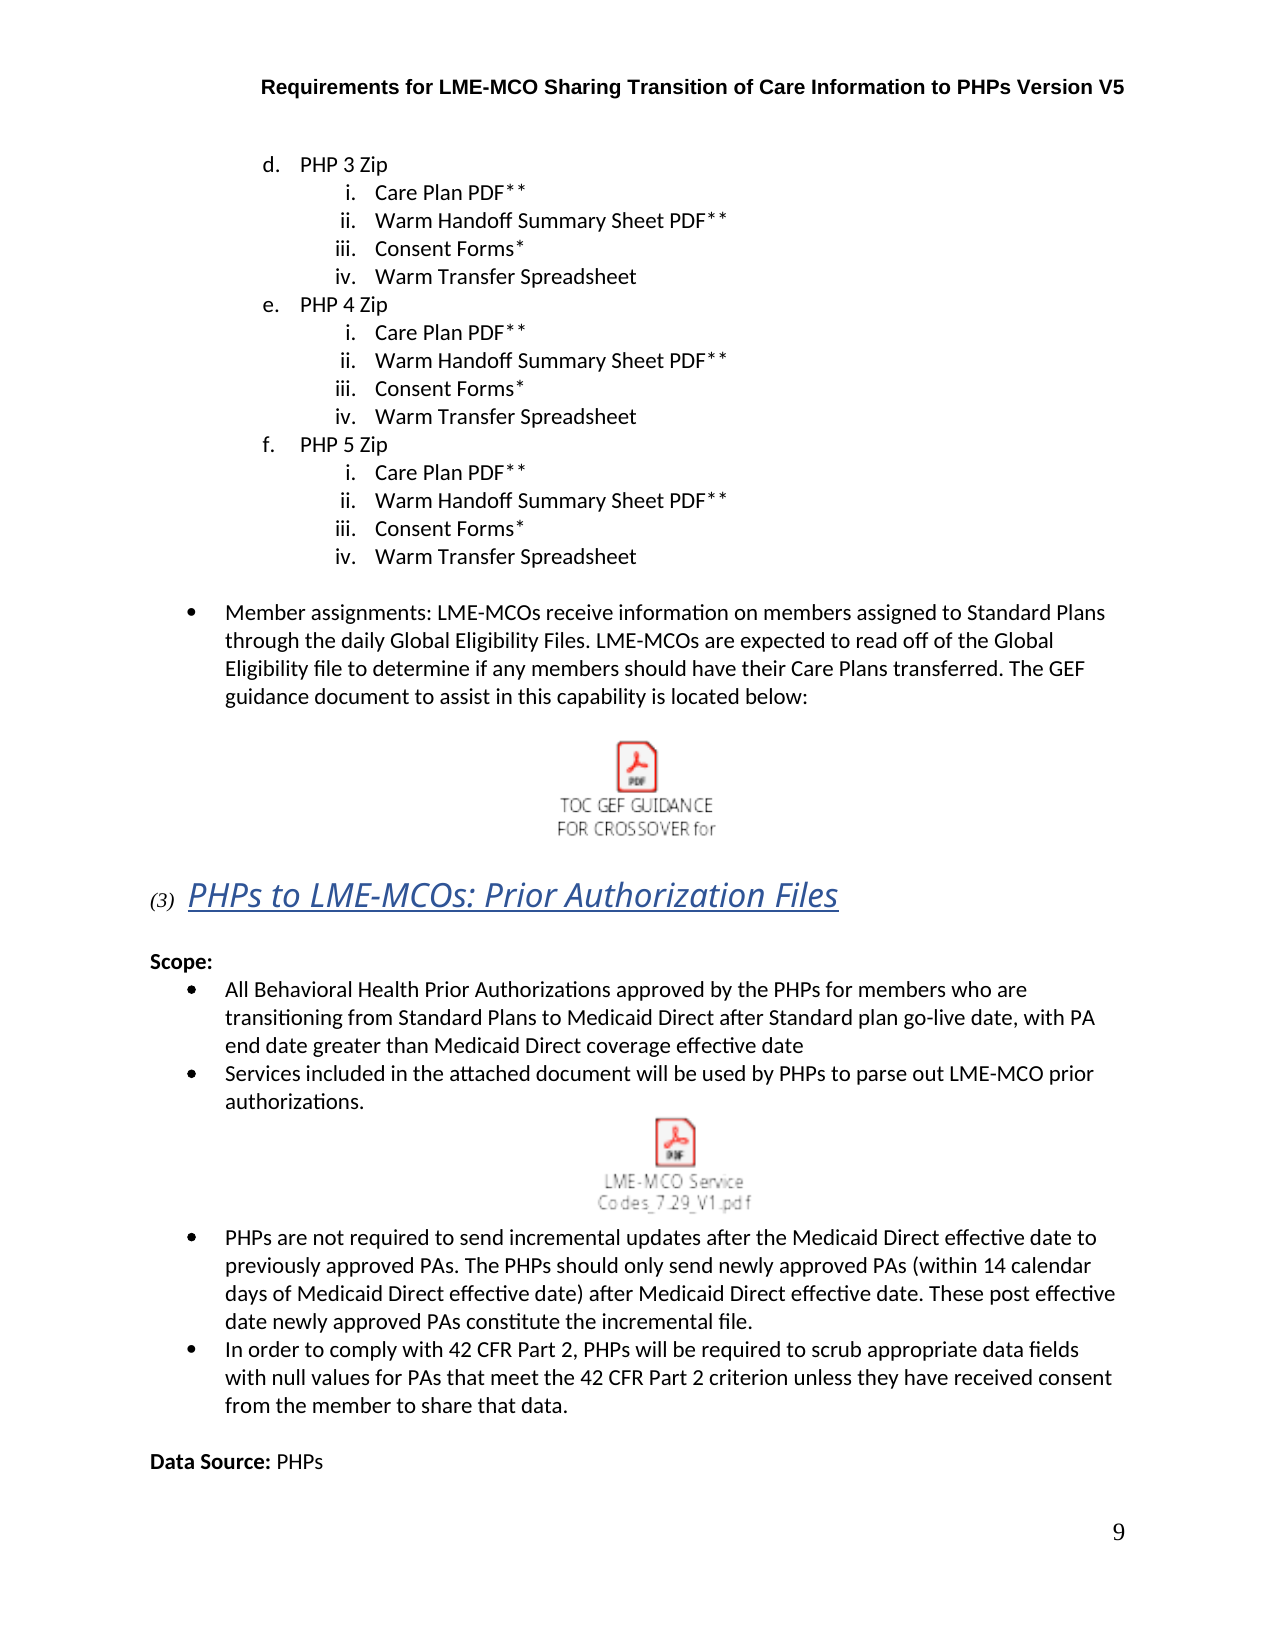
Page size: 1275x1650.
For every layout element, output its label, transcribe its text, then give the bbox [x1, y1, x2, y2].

text Scope: [150, 947, 1125, 975]
list Warm Transfer Spreadsheet [356, 542, 1125, 570]
list PHP 5 Zip [262, 430, 1125, 458]
list Member assignments: LME-MCOs receive information on members assigned to Standard Plans through the daily Global Eligibility Files. LME-MCOs are expected to read off of the Global Eligibility file to determine if any members should have their Care Plans transferred. The GEF guidance document to assist in this capability is located below: [187, 598, 1125, 710]
list PHPs are not required to send incremental updates after the Medicaid Direct effective date to previously approved PAs. The PHPs should only send newly approved PAs (within 14 calendar days of Medicaid Direct effective date) after Medicaid Direct effective date. These post effective date newly approved PAs constitute the incremental file. [187, 1223, 1125, 1335]
list Warm Handoff Summary Sheet PDF** [356, 206, 1125, 234]
list Care Plan PDF** [356, 458, 1125, 486]
list Warm Transfer Spreadsheet [356, 262, 1125, 290]
list Consent Forms* [356, 234, 1125, 262]
list Consent Forms* [356, 374, 1125, 402]
list Warm Handoff Summary Sheet PDF** [356, 346, 1125, 374]
list Warm Transfer Spreadsheet [356, 402, 1125, 430]
subtitle PHPs to LME-MCOs: Prior Authorization Files [150, 871, 1125, 917]
list In order to comply with 42 CFR Part 2, PHPs will be required to scrub appropriate data fields with null values for PAs that meet the 42 CFR Part 2 criterion unless they have received consent from the member to share that data. [187, 1335, 1125, 1419]
list Warm Handoff Summary Sheet PDF** [356, 486, 1125, 514]
list Consent Forms* [356, 514, 1125, 542]
list Care Plan PDF** [356, 318, 1125, 346]
list PHP 4 Zip [262, 290, 1125, 318]
list Care Plan PDF** [356, 178, 1125, 206]
list PHP 3 Zip [262, 150, 1125, 178]
list All Behavioral Health Prior Authorizations approved by the PHPs for members who are transitioning from Standard Plans to Medicaid Direct after Standard plan go-live date, with PA end date greater than Medicaid Direct coverage effective date [187, 975, 1125, 1059]
text Data Source: PHPs [150, 1447, 1125, 1475]
list Services included in the attached document will be used by PHPs to parse out LME-MCO prior authorizations. [187, 1059, 1125, 1116]
